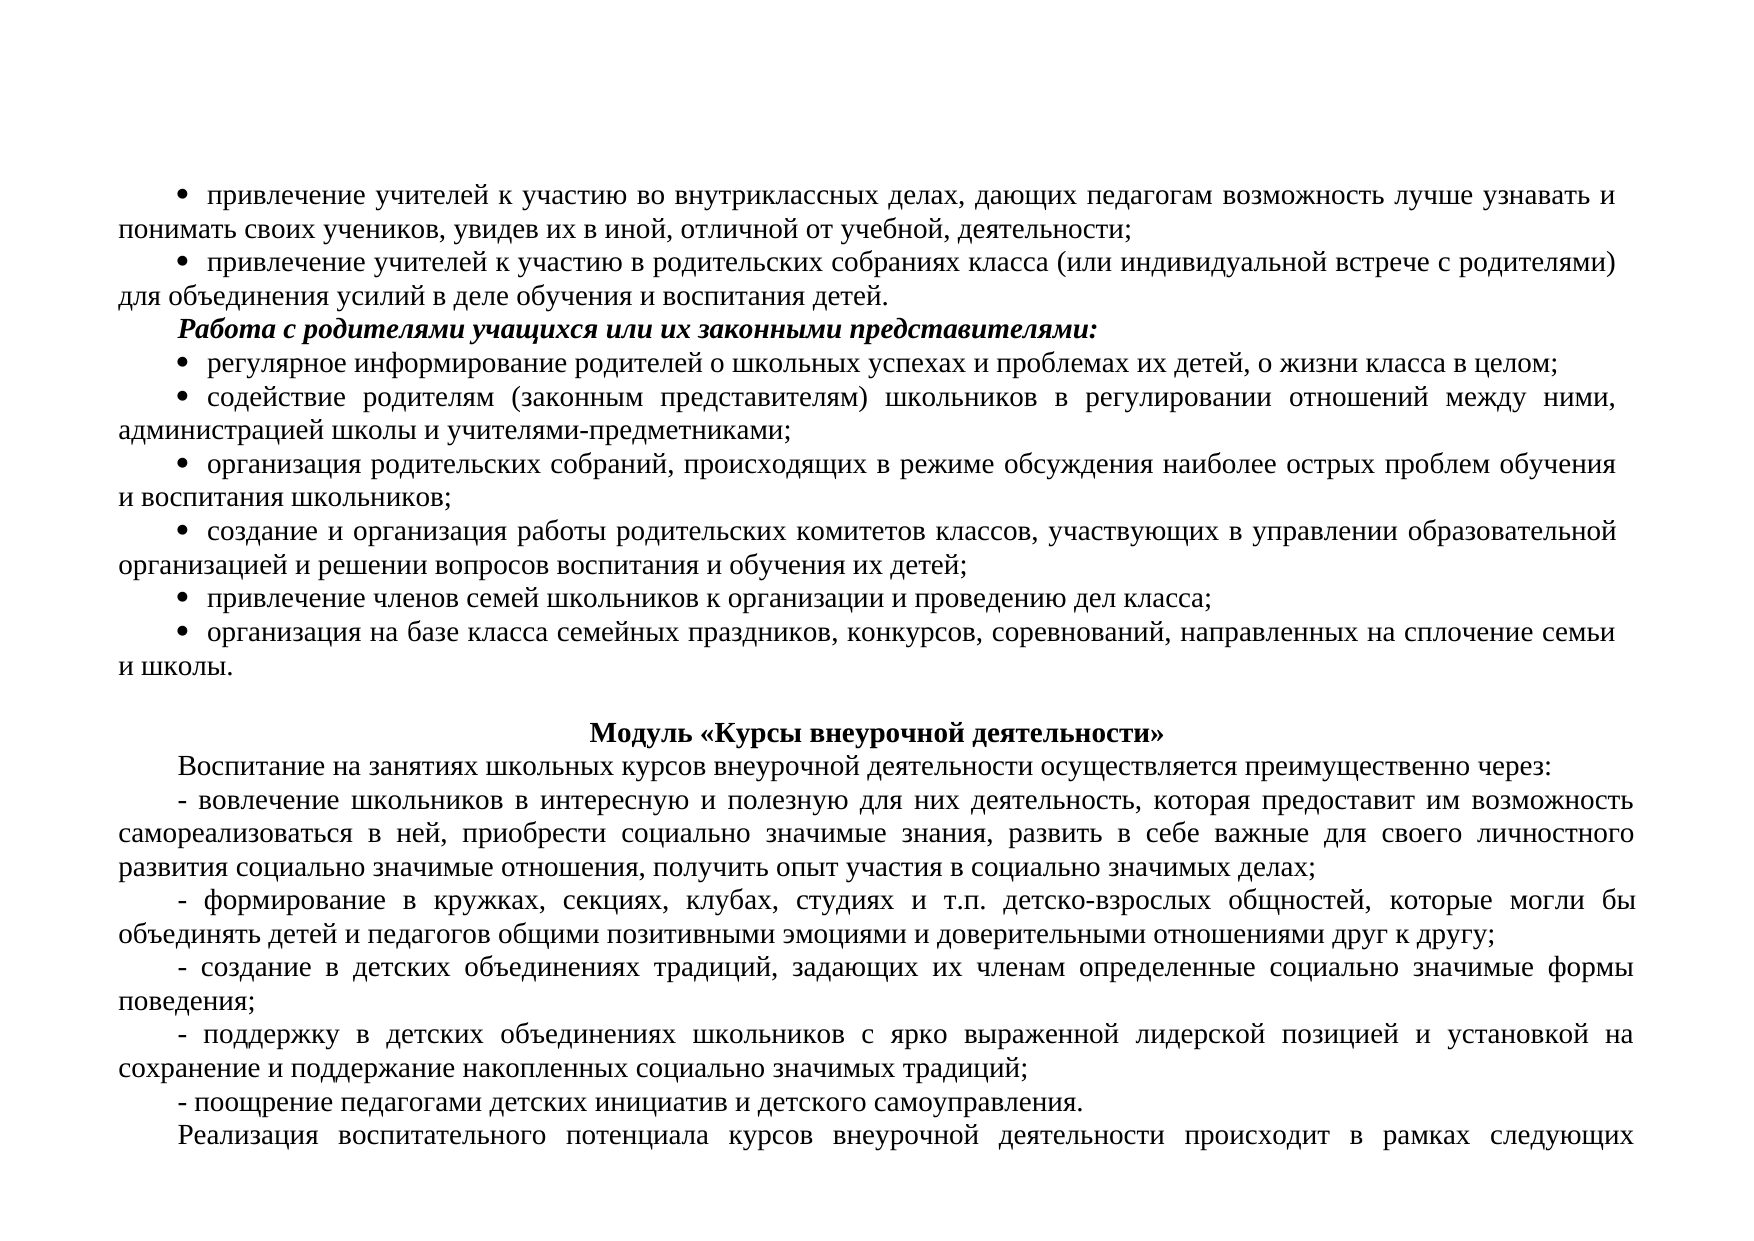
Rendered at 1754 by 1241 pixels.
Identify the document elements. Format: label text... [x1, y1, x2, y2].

list привлечение членов семей школьников к организации и проведению дел класса; [118, 580, 1618, 614]
list привлечение учителей к участию во внутриклассных делах, дающих педагогам возможность лучше узнавать и понимать своих учеников, увидев их в иной, отличной от учебной, деятельности; [118, 177, 1618, 244]
text - формирование в кружках, секциях, клубах, студиях и т.п. детско-взрослых общностей, которые могли бы объединять детей и педагогов общими позитивными эмоциями и доверительными отношениями друг к другу; [118, 882, 1636, 949]
list создание и организация работы родительских комитетов классов, участвующих в управлении образовательной организацией и решении вопросов воспитания и обучения их детей; [118, 513, 1618, 580]
text - создание в детских объединениях традиций, задающих их членам определенные социально значимые формы поведения; [118, 949, 1636, 1017]
text - вовлечение школьников в интересную и полезную для них деятельность, которая предоставит им возможность самореализоваться в ней, приобрести социально значимые знания, развить в себе важные для своего личностного развития социально значимые отношения, получить опыт участия в социально значимых делах; [118, 782, 1636, 882]
text Воспитание на занятиях школьных курсов внеурочной деятельности осуществляется преимущественно через: [118, 748, 1636, 782]
text Модуль «Курсы внеурочной деятельности» [118, 715, 1636, 748]
list организация родительских собраний, происходящих в режиме обсуждения наиболее острых проблем обучения и воспитания школьников; [118, 446, 1618, 513]
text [118, 1117, 1636, 1151]
text - поощрение педагогами детских инициатив и детского самоуправления. [118, 1084, 1636, 1117]
list организация на базе класса семейных праздников, конкурсов, соревнований, направленных на сплочение семьи и школы. [118, 614, 1618, 681]
list содействие родителям (законным представителям) школьников в регулировании отношений между ними, администрацией школы и учителями-предметниками; [118, 379, 1618, 446]
list регулярное информирование родителей о школьных успехах и проблемах их детей, о жизни класса в целом; [118, 345, 1618, 379]
text - поддержку в детских объединениях школьников с ярко выраженной лидерской позицией и установкой на сохранение и поддержание накопленных социально значимых традиций; [118, 1017, 1636, 1084]
list привлечение учителей к участию в родительских собраниях класса (или индивидуальной встрече с родителями) для объединения усилий в деле обучения и воспитания детей. [118, 244, 1618, 312]
list Работа с родителями учащихся или их законными представителями: [177, 312, 1618, 345]
